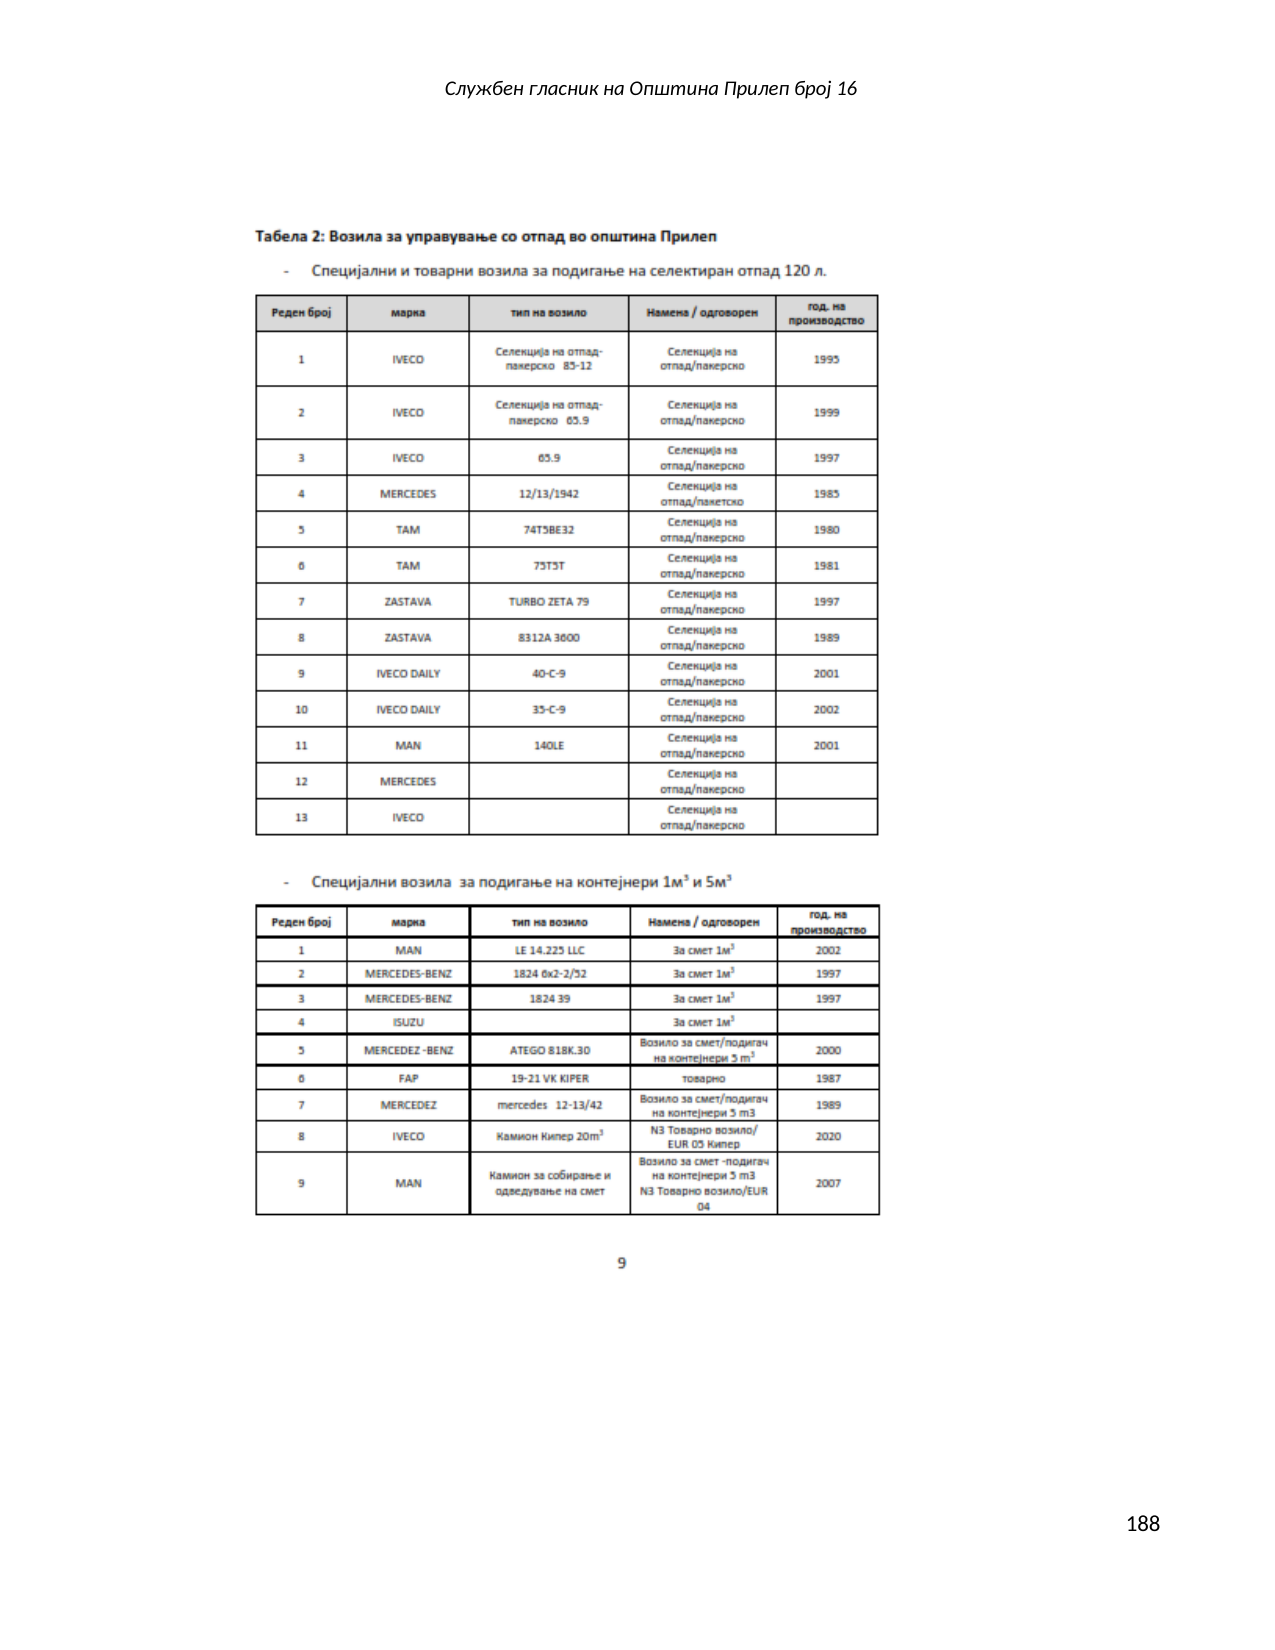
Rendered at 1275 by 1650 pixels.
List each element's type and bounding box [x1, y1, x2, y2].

picture [143, 112, 1101, 1350]
